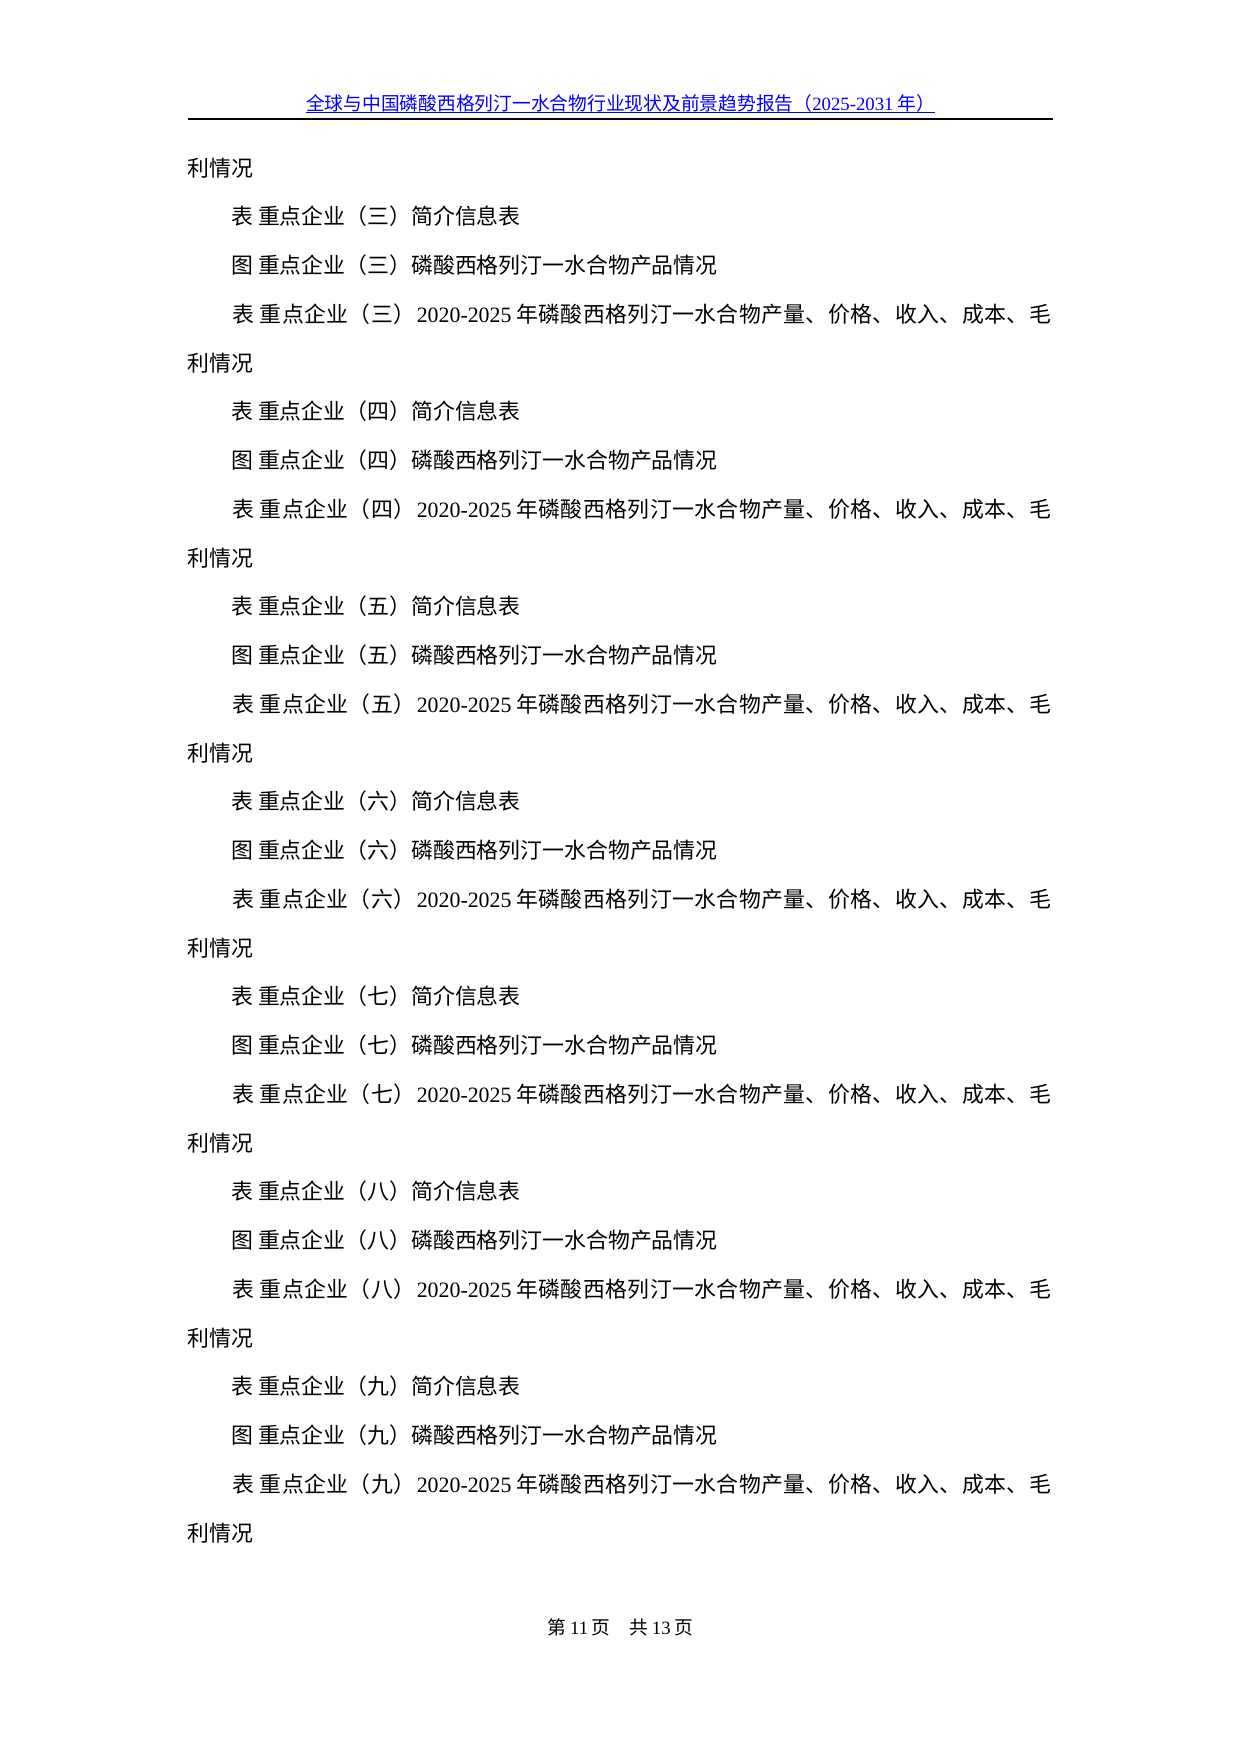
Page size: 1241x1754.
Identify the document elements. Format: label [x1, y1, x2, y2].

text [187, 150, 1053, 1548]
